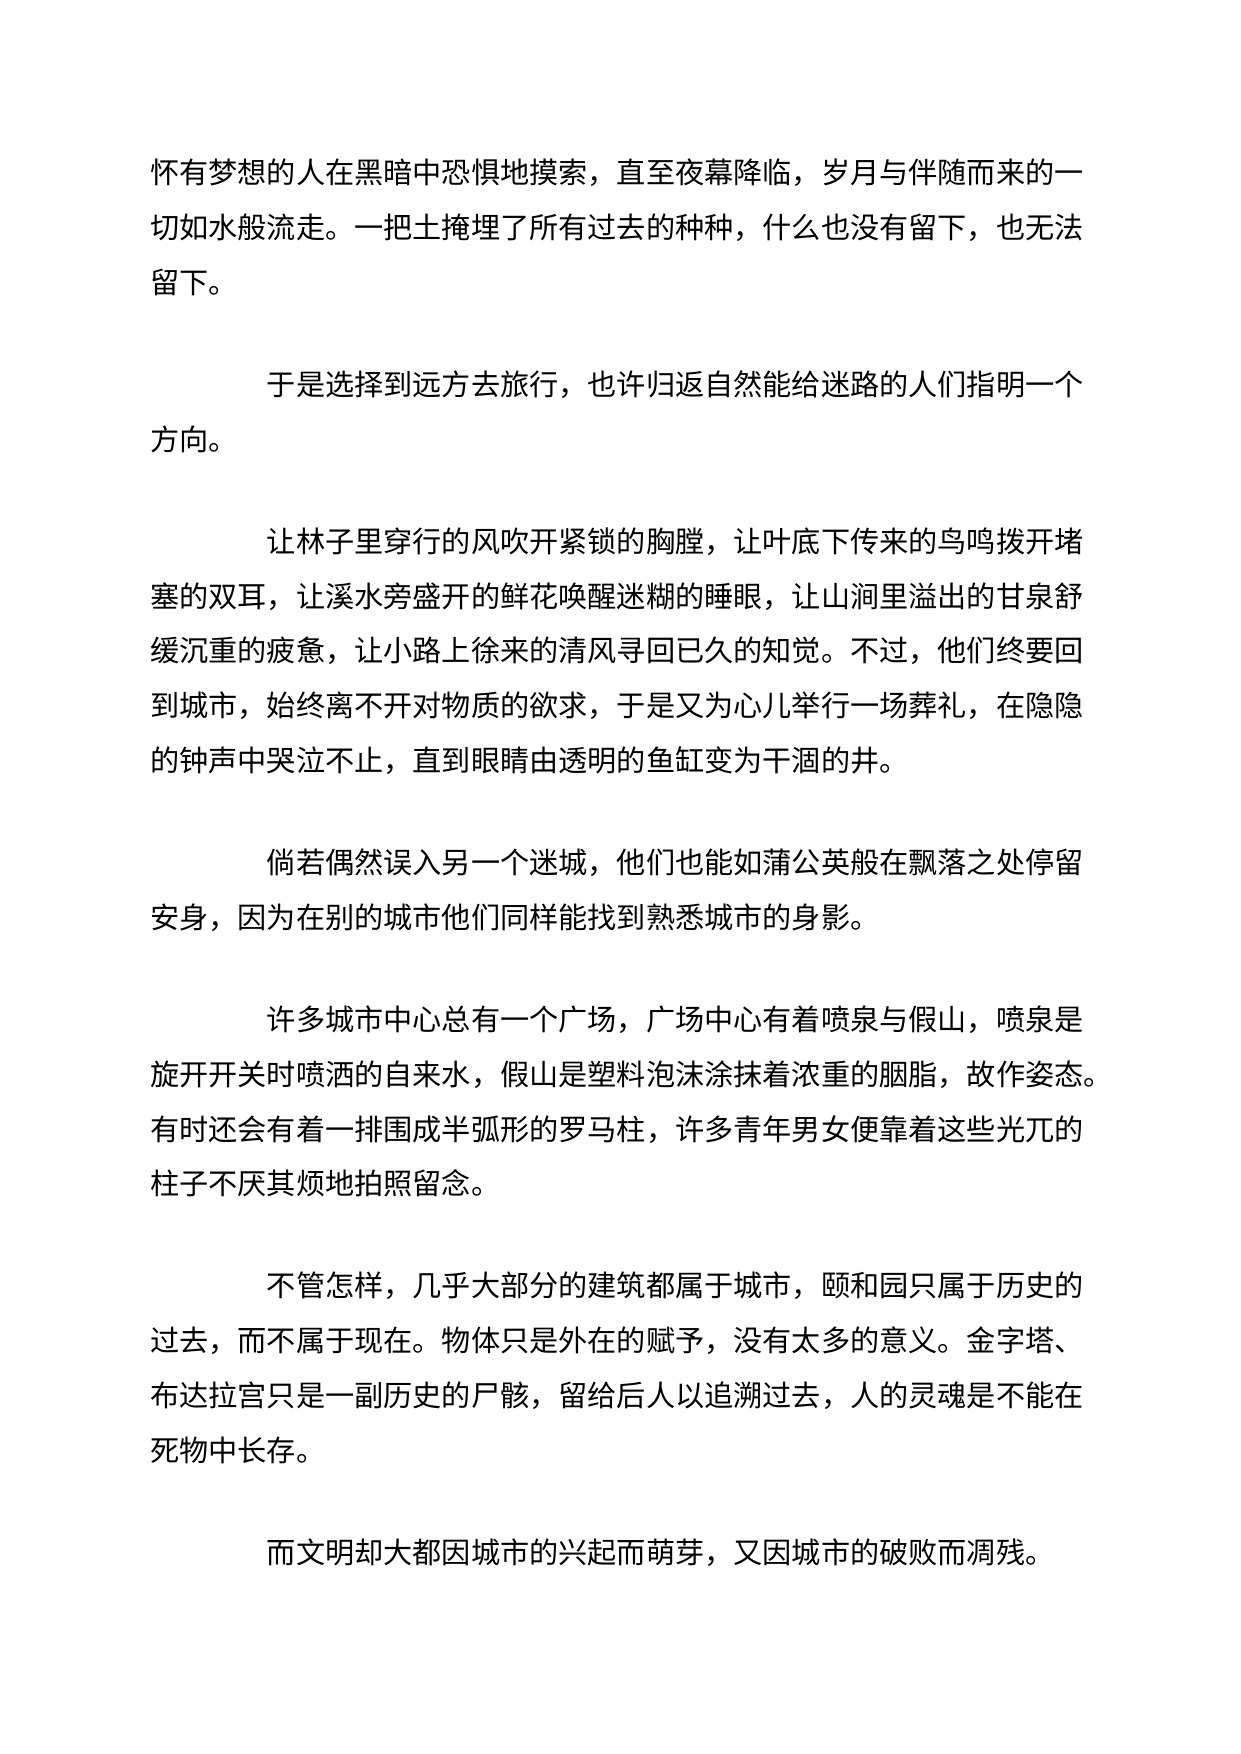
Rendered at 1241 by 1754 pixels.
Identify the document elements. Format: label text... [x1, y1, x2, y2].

text 不管怎样，几乎大部分的建筑都属于城市，颐和园只属于历史的过去，而不属于现在。物体只是外在的赋予，没有太多的意义。金字塔、布达拉宫只是一副历史的尸骸，留给后人以追溯过去，人的灵魂是不能在死物中长存。 [150, 1263, 1090, 1470]
text 许多城市中心总有一个广场，广场中心有着喷泉与假山，喷泉是旋开开关时喷洒的自来水，假山是塑料泡沫涂抹着浓重的胭脂，故作姿态。有时还会有着一排围成半弧形的罗马柱，许多青年男女便靠着这些光兀的柱子不厌其烦地拍照留念。 [150, 996, 1090, 1203]
text 让林子里穿行的风吹开紧锁的胸膛，让叶底下传来的鸟鸣拨开堵塞的双耳，让溪水旁盛开的鲜花唤醒迷糊的睡眼，让山涧里溢出的甘泉舒缓沉重的疲惫，让小路上徐来的清风寻回已久的知觉。不过，他们终要回到城市，始终离不开对物质的欲求，于是又为心儿举行一场葬礼，在隐隐的钟声中哭泣不止，直到眼睛由透明的鱼缸变为干涸的井。 [150, 518, 1090, 780]
text 倘若偶然误入另一个迷城，他们也能如蒲公英般在飘落之处停留安身，因为在别的城市他们同样能找到熟悉城市的身影。 [150, 839, 1090, 937]
text 于是选择到远方去旅行，也许归返自然能给迷路的人们指明一个方向。 [150, 362, 1090, 459]
text 而文明却大都因城市的兴起而萌芽，又因城市的破败而凋残。 [150, 1529, 1090, 1571]
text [150, 150, 1090, 302]
